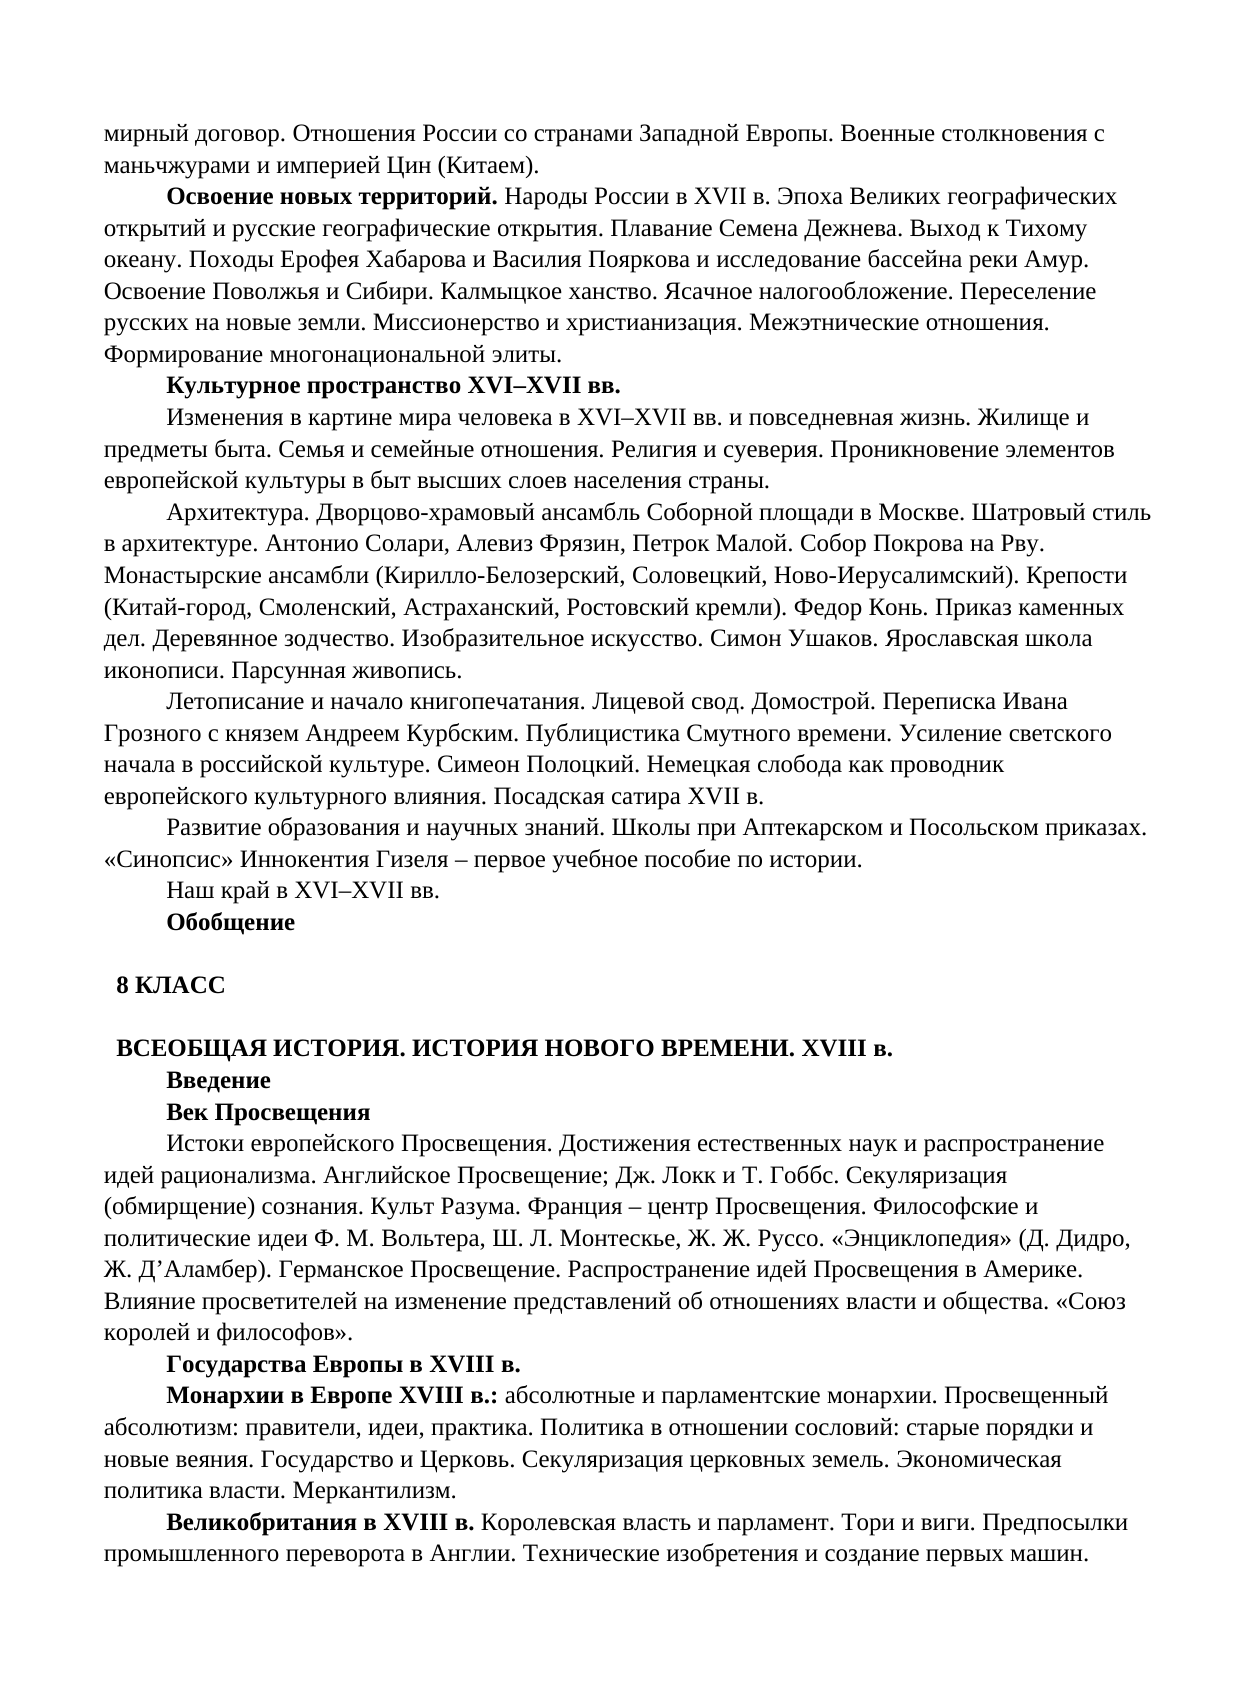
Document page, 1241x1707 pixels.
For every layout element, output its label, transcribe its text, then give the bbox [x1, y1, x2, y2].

text Государства Европы в XVIII в. [103, 1349, 1152, 1378]
text Монархии в Европе XVIII в.: абсолютные и парламентские монархии. Просвещенный абсолютизм: правители, идеи, практика. Политика в отношении сословий: старые порядки и новые веяния. Государство и Церковь. Секуляризация церковных земель. Экономическая политика власти. Меркантилизм. [103, 1381, 1152, 1504]
text Архитектура. Дворцово-храмовый ансамбль Соборной площади в Москве. Шатровый стиль в архитектуре. Антонио Солари, Алевиз Фрязин, Петрок Малой. Собор Покрова на Рву. Монастырские ансамбли (Кирилло-Белозерский, Соловецкий, Ново-Иерусалимский). Крепости (Китай-город, Смоленский, Астраханский, Ростовский кремли). Федор Конь. Приказ каменных дел. Деревянное зодчество. Изобразительное искусство. Симон Ушаков. Ярославская школа иконописи. Парсунная живопись. [103, 497, 1152, 683]
text Развитие образования и научных знаний. Школы при Аптекарском и Посольском приказах. «Синопсис» Иннокентия Гизеля – первое учебное пособие по истории. [103, 812, 1152, 873]
text ВСЕОБЩАЯ ИСТОРИЯ. ИСТОРИЯ НОВОГО ВРЕМЕНИ. XVIII в. [116, 1033, 1152, 1062]
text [103, 1507, 1152, 1567]
text Обобщение [103, 907, 1152, 936]
text Век Просвещения [103, 1097, 1152, 1125]
text Освоение новых территорий. Народы России в XVII в. Эпоха Великих географических открытий и русские географические открытия. Плавание Семена Дежнева. Выход к Тихому океану. Походы Ерофея Хабарова и Василия Пояркова и исследование бассейна реки Амур. Освоение Поволжья и Сибири. Калмыцкое ханство. Ясачное налогообложение. Переселение русских на новые земли. Миссионерство и христианизация. Межэтнические отношения. Формирование многонациональной элиты. [103, 181, 1152, 368]
text Культурное пространство XVI–XVII вв. [103, 371, 1152, 399]
text Летописание и начало книгопечатания. Лицевой свод. Домострой. Переписка Ивана Грозного с князем Андреем Курбским. Публицистика Смутного времени. Усиление светского начала в российской культуре. Симеон Полоцкий. Немецкая слобода как проводник европейского культурного влияния. Посадская сатира XVII в. [103, 686, 1152, 810]
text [103, 118, 1152, 178]
text Истоки европейского Просвещения. Достижения естественных наук и распространение идей рационализма. Английское Просвещение; Дж. Локк и Т. Гоббс. Секуляризация (обмирщение) сознания. Культ Разума. Франция – центр Просвещения. Философские и политические идеи Ф. М. Вольтера, Ш. Л. Монтескье, Ж. Ж. Руссо. «Энциклопедия» (Д. Дидро, Ж. Д’Аламбер). Германское Просвещение. Распространение идей Просвещения в Америке. Влияние просветителей на изменение представлений об отношениях власти и общества. «Союз королей и философов». [103, 1128, 1152, 1346]
text Введение [103, 1065, 1152, 1094]
text 8 КЛАСС [116, 970, 1152, 999]
text Изменения в картине мира человека в XVI–XVII вв. и повседневная жизнь. Жилище и предметы быта. Семья и семейные отношения. Религия и суеверия. Проникновение элементов европейской культуры в быт высших слоев населения страны. [103, 402, 1152, 494]
text Наш край в XVI–XVII вв. [103, 876, 1152, 904]
